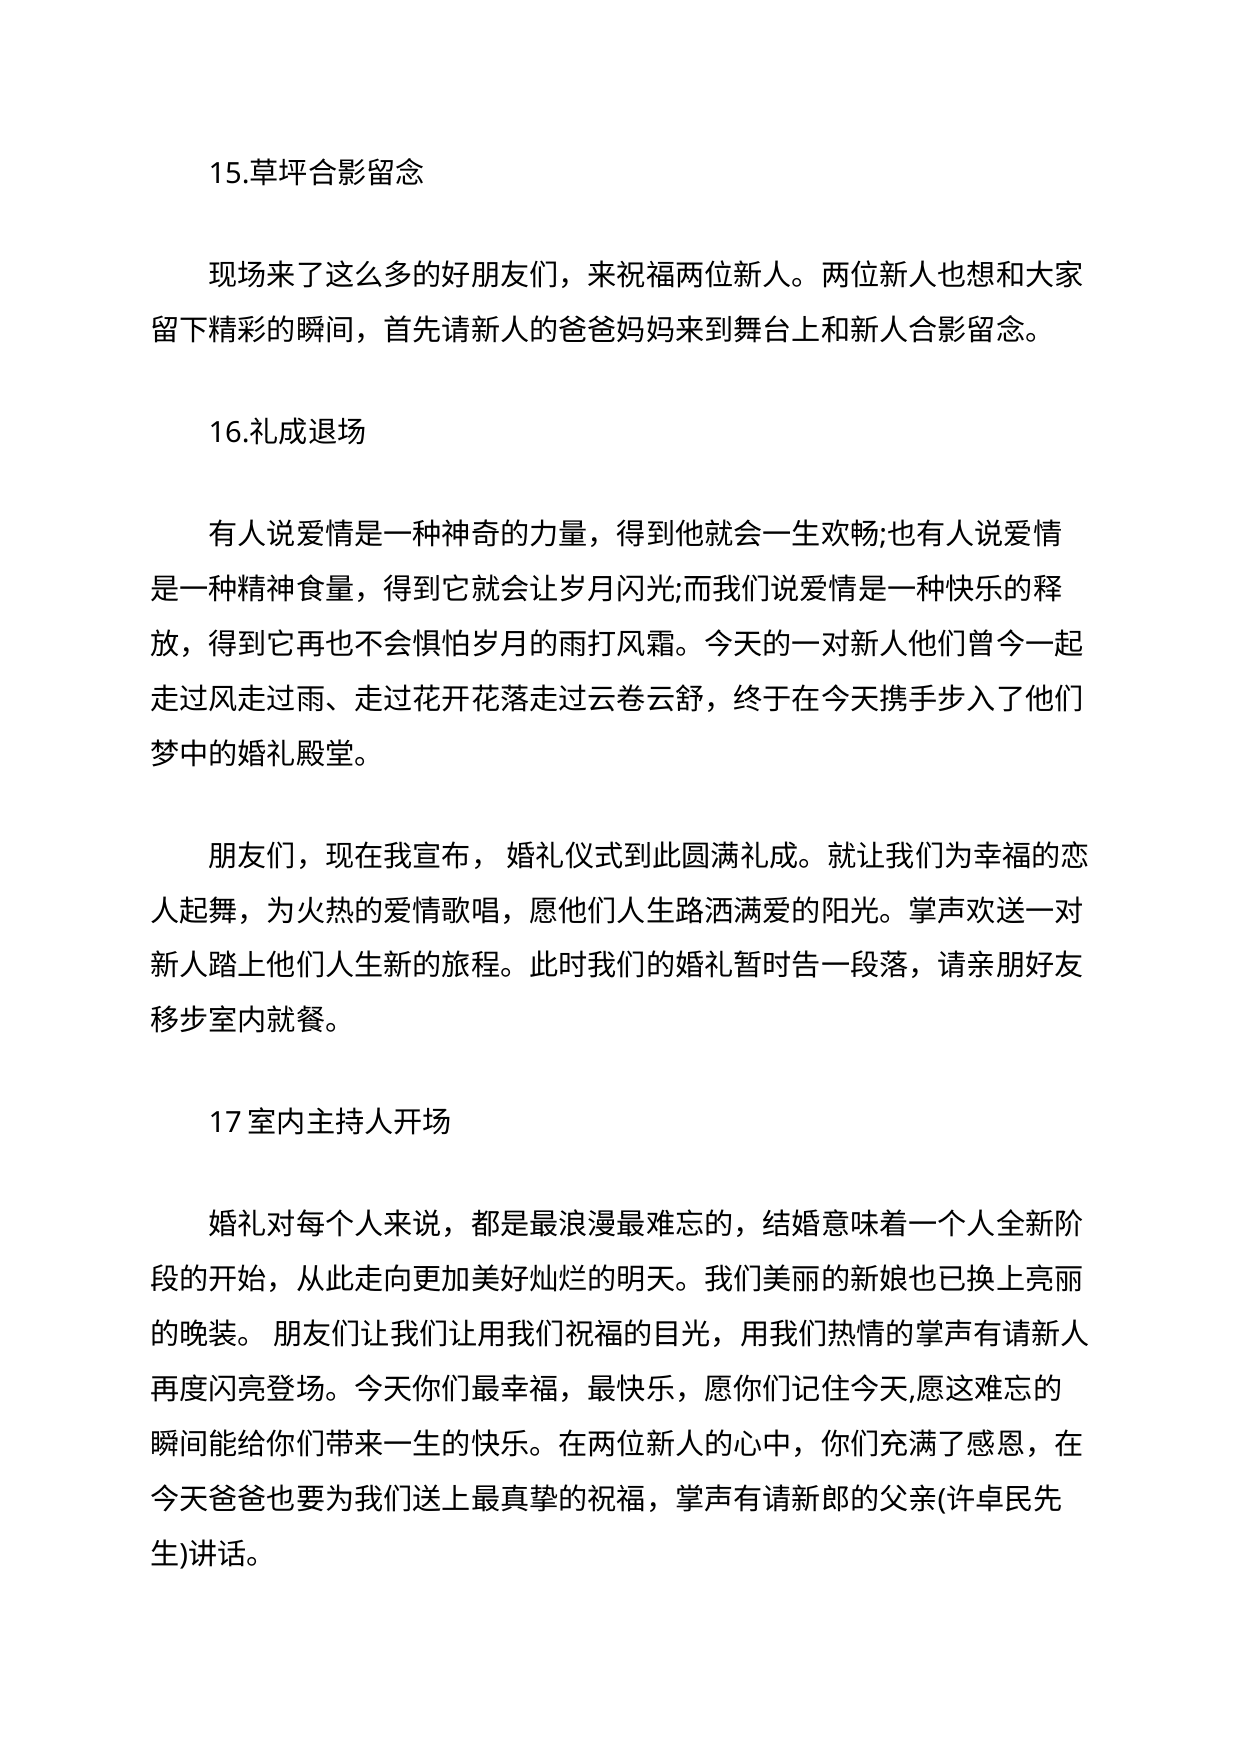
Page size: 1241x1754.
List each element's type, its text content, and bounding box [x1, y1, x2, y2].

text 17室内主持人开场 [150, 1099, 1090, 1141]
text 现场来了这么多的好朋友们，来祝福两位新人。两位新人也想和大家留下精彩的瞬间，首先请新人的爸爸妈妈来到舞台上和新人合影留念。 [150, 252, 1090, 349]
text 朋友们，现在我宣布， 婚礼仪式到此圆满礼成。就让我们为幸福的恋人起舞，为火热的爱情歌唱，愿他们人生路洒满爱的阳光。掌声欢送一对新人踏上他们人生新的旅程。此时我们的婚礼暂时告一段落，请亲朋好友移步室内就餐。 [150, 832, 1090, 1039]
text 15.草坪合影留念 [150, 150, 1090, 192]
text 婚礼对每个人来说，都是最浪漫最难忘的，结婚意味着一个人全新阶段的开始，从此走向更加美好灿烂的明天。我们美丽的新娘也已换上亮丽的晚装。 朋友们让我们让用我们祝福的目光，用我们热情的掌声有请新人再度闪亮登场。今天你们最幸福，最快乐，愿你们记住今天,愿这难忘的瞬间能给你们带来一生的快乐。在两位新人的心中，你们充满了感恩，在今天爸爸也要为我们送上最真挚的祝福，掌声有请新郎的父亲(许卓民先生)讲话。 [150, 1201, 1090, 1573]
text 16.礼成退场 [150, 409, 1090, 451]
text 有人说爱情是一种神奇的力量，得到他就会一生欢畅;也有人说爱情是一种精神食量，得到它就会让岁月闪光;而我们说爱情是一种快乐的释放，得到它再也不会惧怕岁月的雨打风霜。今天的一对新人他们曾今一起走过风走过雨、走过花开花落走过云卷云舒，终于在今天携手步入了他们梦中的婚礼殿堂。 [150, 511, 1090, 773]
